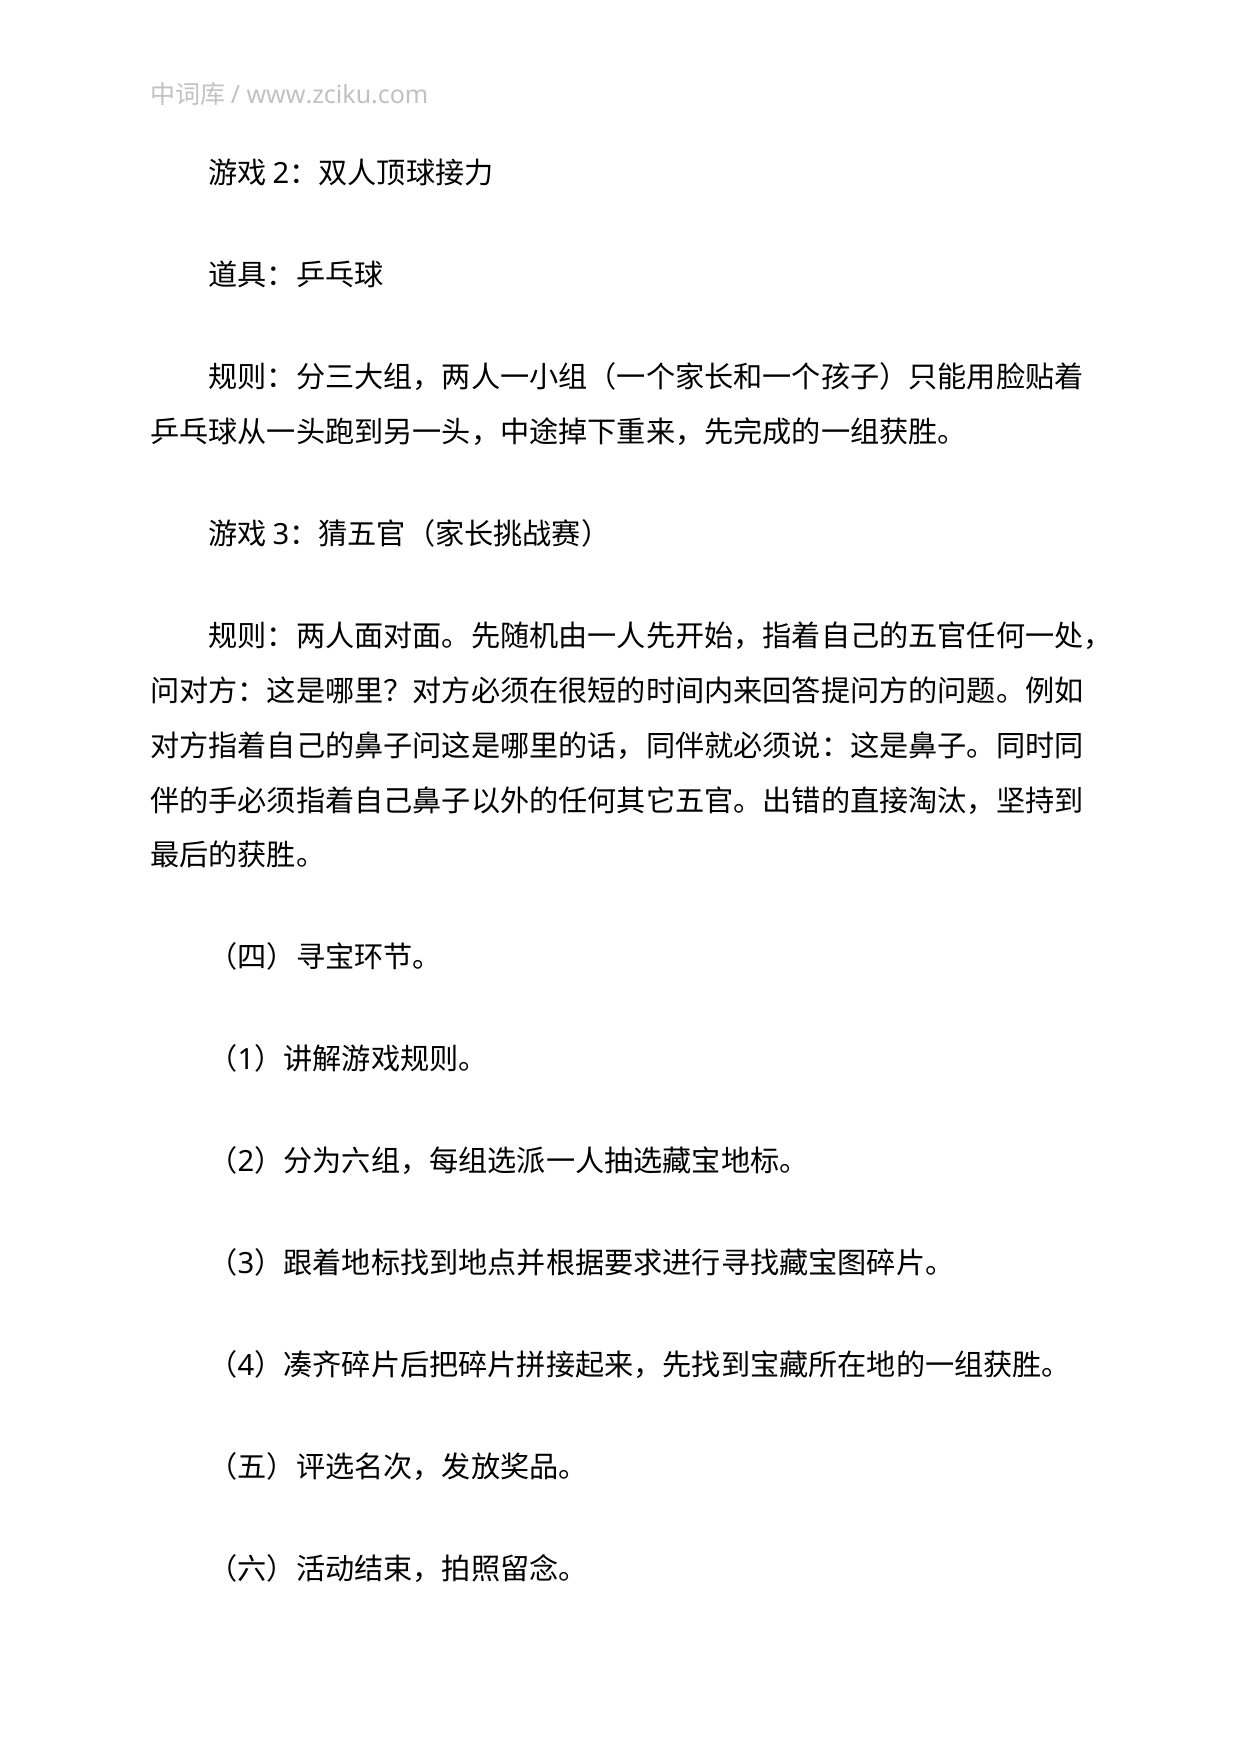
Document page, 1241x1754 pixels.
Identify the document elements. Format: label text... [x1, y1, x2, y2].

text （3）跟着地标找到地点并根据要求进行寻找藏宝图碎片。 [150, 1239, 1090, 1282]
text （1）讲解游戏规则。 [150, 1036, 1090, 1078]
text （4）凑齐碎片后把碎片拼接起来，先找到宝藏所在地的一组获胜。 [150, 1341, 1090, 1384]
text （六）活动结束，拍照留念。 [150, 1545, 1090, 1587]
text 游戏3：猜五官（家长挑战赛） [150, 510, 1090, 553]
text 规则：分三大组，两人一小组（一个家长和一个孩子）只能用脸贴着乒乓球从一头跑到另一头，中途掉下重来，先完成的一组获胜。 [150, 354, 1090, 451]
text （四）寻宝环节。 [150, 934, 1090, 976]
text （五）评选名次，发放奖品。 [150, 1443, 1090, 1486]
text 游戏2：双人顶球接力 [150, 150, 1090, 192]
text 规则：两人面对面。先随机由一人先开始，指着自己的五官任何一处，问对方：这是哪里？对方必须在很短的时间内来回答提问方的问题。例如对方指着自己的鼻子问这是哪里的话，同伴就必须说：这是鼻子。同时同伴的手必须指着自己鼻子以外的任何其它五官。出错的直接淘汰，坚持到最后的获胜。 [150, 612, 1090, 874]
text （2）分为六组，每组选派一人抽选藏宝地标。 [150, 1137, 1090, 1180]
text 道具：乒乓球 [150, 252, 1090, 294]
